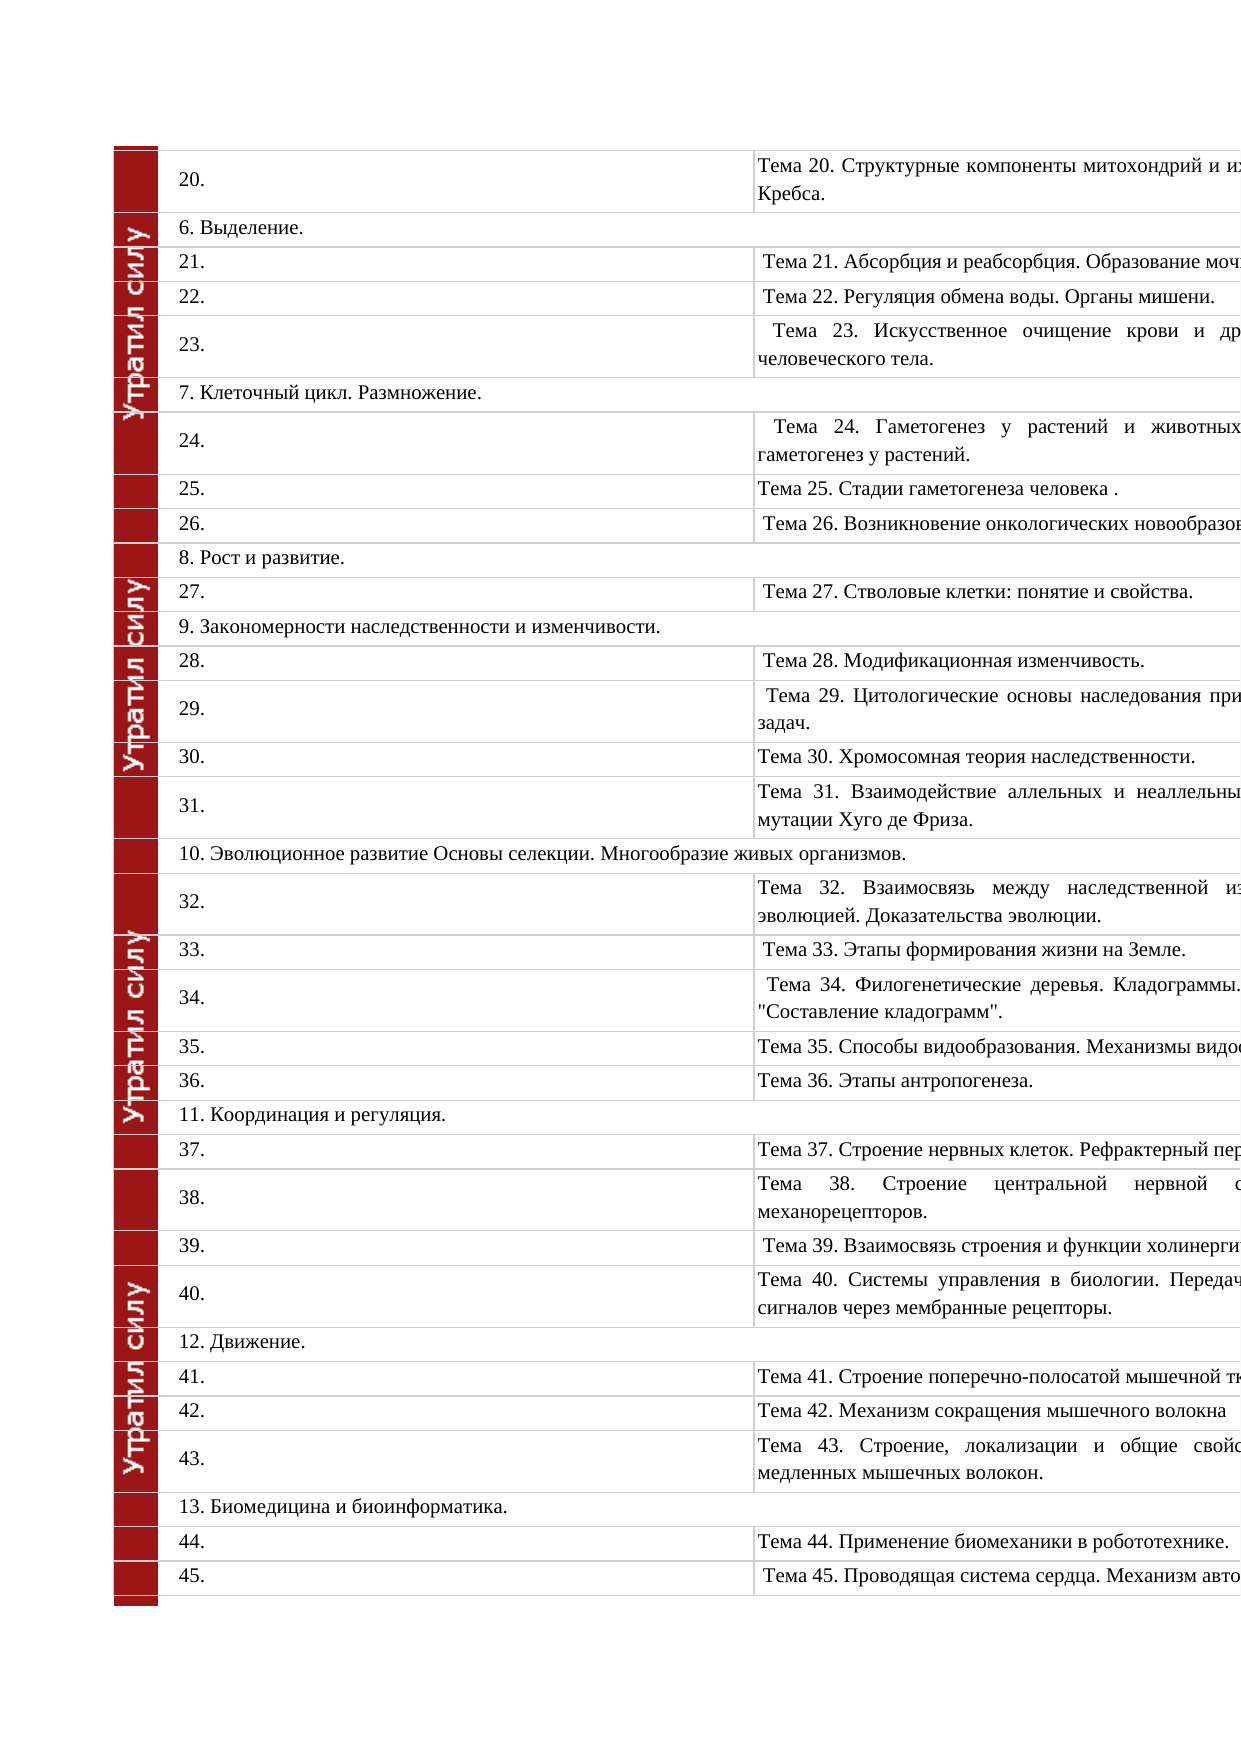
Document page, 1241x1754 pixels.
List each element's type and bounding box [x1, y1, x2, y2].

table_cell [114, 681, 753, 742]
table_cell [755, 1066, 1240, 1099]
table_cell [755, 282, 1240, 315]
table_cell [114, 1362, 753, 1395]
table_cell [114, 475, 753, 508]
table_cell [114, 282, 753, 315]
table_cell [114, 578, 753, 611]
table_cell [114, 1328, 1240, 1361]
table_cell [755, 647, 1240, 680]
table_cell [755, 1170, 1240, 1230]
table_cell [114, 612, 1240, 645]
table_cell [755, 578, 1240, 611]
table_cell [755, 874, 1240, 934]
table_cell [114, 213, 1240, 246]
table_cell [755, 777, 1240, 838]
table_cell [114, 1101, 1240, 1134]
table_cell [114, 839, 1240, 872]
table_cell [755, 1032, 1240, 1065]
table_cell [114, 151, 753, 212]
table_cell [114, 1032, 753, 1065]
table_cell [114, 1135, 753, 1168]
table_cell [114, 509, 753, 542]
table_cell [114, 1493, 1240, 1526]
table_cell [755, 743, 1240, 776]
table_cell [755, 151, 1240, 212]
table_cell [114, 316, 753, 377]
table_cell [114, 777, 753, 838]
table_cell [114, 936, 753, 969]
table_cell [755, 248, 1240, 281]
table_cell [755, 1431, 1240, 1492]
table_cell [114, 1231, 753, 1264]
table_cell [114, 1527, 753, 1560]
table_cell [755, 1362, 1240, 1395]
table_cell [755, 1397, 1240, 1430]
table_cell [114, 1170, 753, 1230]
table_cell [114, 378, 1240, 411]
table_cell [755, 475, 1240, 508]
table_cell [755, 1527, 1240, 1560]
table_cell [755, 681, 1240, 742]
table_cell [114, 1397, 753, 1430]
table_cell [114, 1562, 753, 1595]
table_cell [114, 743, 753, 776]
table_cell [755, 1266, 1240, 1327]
picture [114, 146, 158, 150]
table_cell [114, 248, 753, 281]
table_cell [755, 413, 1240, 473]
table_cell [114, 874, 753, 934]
picture [114, 1596, 158, 1606]
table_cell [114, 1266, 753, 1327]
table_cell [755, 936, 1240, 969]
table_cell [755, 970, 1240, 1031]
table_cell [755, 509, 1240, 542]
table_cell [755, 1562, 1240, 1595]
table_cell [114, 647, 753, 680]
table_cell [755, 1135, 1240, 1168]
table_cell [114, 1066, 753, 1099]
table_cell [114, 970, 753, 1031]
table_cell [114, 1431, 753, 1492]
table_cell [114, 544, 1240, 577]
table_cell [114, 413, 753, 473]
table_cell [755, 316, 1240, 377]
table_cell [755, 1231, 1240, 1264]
